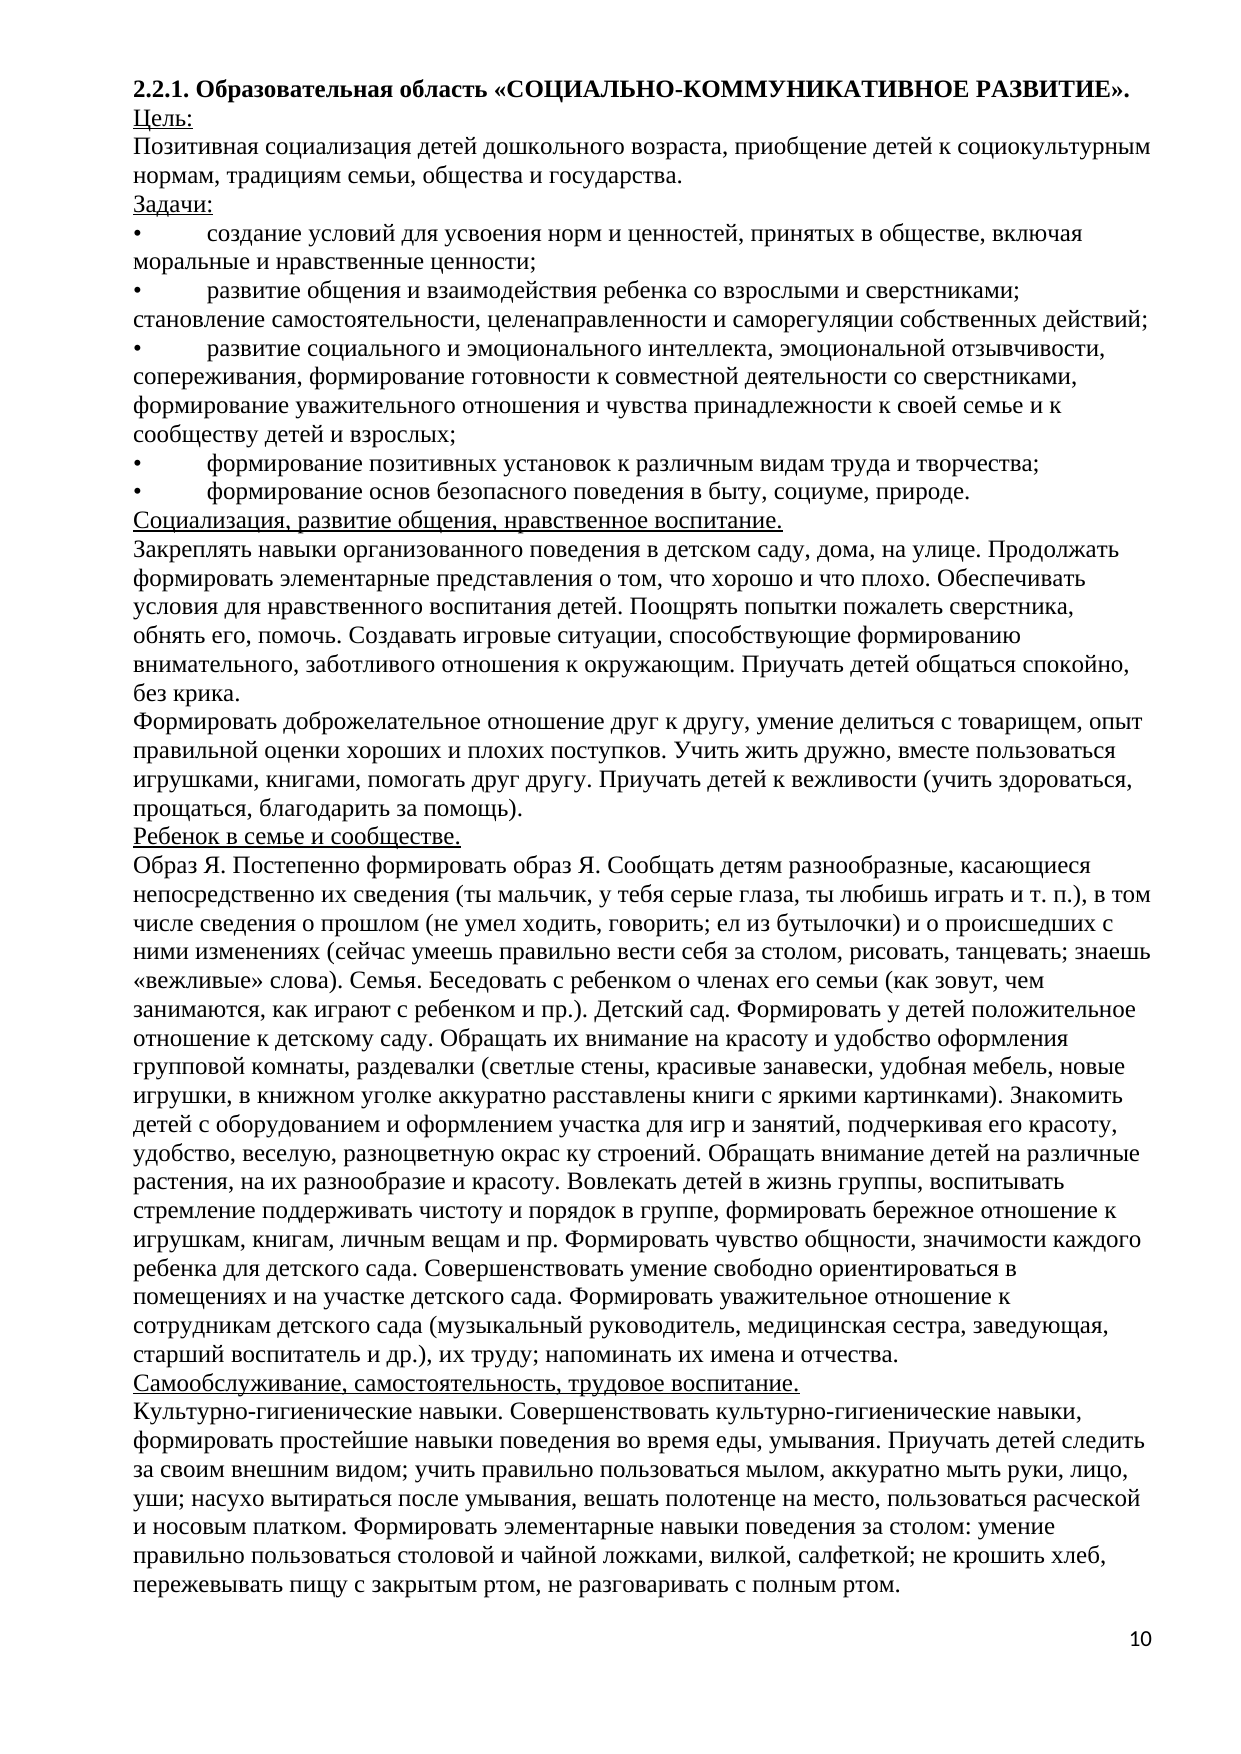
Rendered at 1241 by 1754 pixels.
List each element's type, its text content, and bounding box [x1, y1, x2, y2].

text Ребенок в семье и сообществе. [133, 821, 1152, 850]
text Культурно-гигиенические навыки. Совершенствовать культурно-гигиенические навыки, формировать простейшие навыки поведения во время еды, умывания. Приучать детей следить за своим внешним видом; учить правильно пользоваться мылом, аккуратно мыть руки, лицо, уши; насухо вытираться после умывания, вешать полотенце на место, пользоваться расческой и носовым платком. Формировать элементарные навыки поведения за столом: умение правильно пользоваться столовой и чайной ложками, вилкой, салфеткой; не крошить хлеб, пережевывать пищу с закрытым ртом, не разговаривать с полным ртом. [133, 1396, 1152, 1598]
text • формирование позитивных установок к различным видам труда и творчества; [133, 448, 1152, 476]
text Закреплять навыки организованного поведения в детском саду, дома, на улице. Продолжать формировать элементарные представления о том, что хорошо и что плохо. Обеспечивать условия для нравственного воспитания детей. Поощрять попытки пожалеть сверстника, обнять его, помочь. Создавать игровые ситуации, способствующие формированию внимательного, заботливого отношения к окружающим. Приучать детей общаться спокойно, без крика. [133, 534, 1152, 706]
text • развитие социального и эмоционального интеллекта, эмоциональной отзывчивости, сопереживания, формирование готовности к совместной деятельности со сверстниками, формирование уважительного отношения и чувства принадлежности к своей семье и к сообществу детей и взрослых; [133, 333, 1152, 448]
text • формирование основ безопасного поведения в быту, социуме, природе. [133, 476, 1152, 505]
text Задачи: [133, 189, 1152, 218]
text Социализация, развитие общения, нравственное воспитание. [133, 505, 1152, 534]
text Формировать доброжелательное отношение друг к другу, умение делиться с товарищем, опыт правильной оценки хороших и плохих поступков. Учить жить дружно, вместе пользоваться игрушками, книгами, помогать друг другу. Приучать детей к вежливости (учить здороваться, прощаться, благодарить за помощь). [133, 706, 1152, 821]
text • создание условий для усвоения норм и ценностей, принятых в обществе, включая моральные и нравственные ценности; [133, 218, 1152, 275]
text 2.2.1. Образовательная область «СОЦИАЛЬНО-КОММУНИКАТИВНОЕ РАЗВИТИЕ». [133, 74, 1152, 103]
text Самообслуживание, самостоятельность, трудовое воспитание. [133, 1368, 1152, 1396]
text Цель: [133, 103, 1152, 131]
text Образ Я. Постепенно формировать образ Я. Сообщать детям разнообразные, касающиеся непосредственно их сведения (ты мальчик, у тебя серые глаза, ты любишь играть и т. п.), в том числе сведения о прошлом (не умел ходить, говорить; ел из бутылочки) и о происшедших с ними изменениях (сейчас умеешь правильно вести себя за столом, рисовать, танцевать; знаешь «вежливые» слова). Семья. Беседовать с ребенком о членах его семьи (как зовут, чем занимаются, как играют с ребенком и пр.). Детский сад. Формировать у детей положительное отношение к детскому саду. Обращать их внимание на красоту и удобство оформления групповой комнаты, раздевалки (светлые стены, красивые занавески, удобная мебель, новые игрушки, в книжном уголке аккуратно расставлены книги с яркими картинками). Знакомить детей с оборудованием и оформлением участка для игр и занятий, подчеркивая его красоту, удобство, веселую, разноцветную окрас ку строений. Обращать внимание детей на различные растения, на их разнообразие и красоту. Вовлекать детей в жизнь группы, воспитывать стремление поддерживать чистоту и порядок в группе, формировать бережное отношение к игрушкам, книгам, личным вещам и пр. Формировать чувство общности, значимости каждого ребенка для детского сада. Совершенствовать умение свободно ориентироваться в помещениях и на участке детского сада. Формировать уважительное отношение к сотрудникам детского сада (музыкальный руководитель, медицинская сестра, заведующая, старший воспитатель и др.), их труду; напоминать их имена и отчества. [133, 850, 1152, 1368]
text • развитие общения и взаимодействия ребенка со взрослыми и сверстниками; становление самостоятельности, целенаправленности и саморегуляции собственных действий; [133, 275, 1152, 333]
text Позитивная социализация детей дошкольного возраста, приобщение детей к социокультурным нормам, традициям семьи, общества и государства. [133, 131, 1152, 189]
